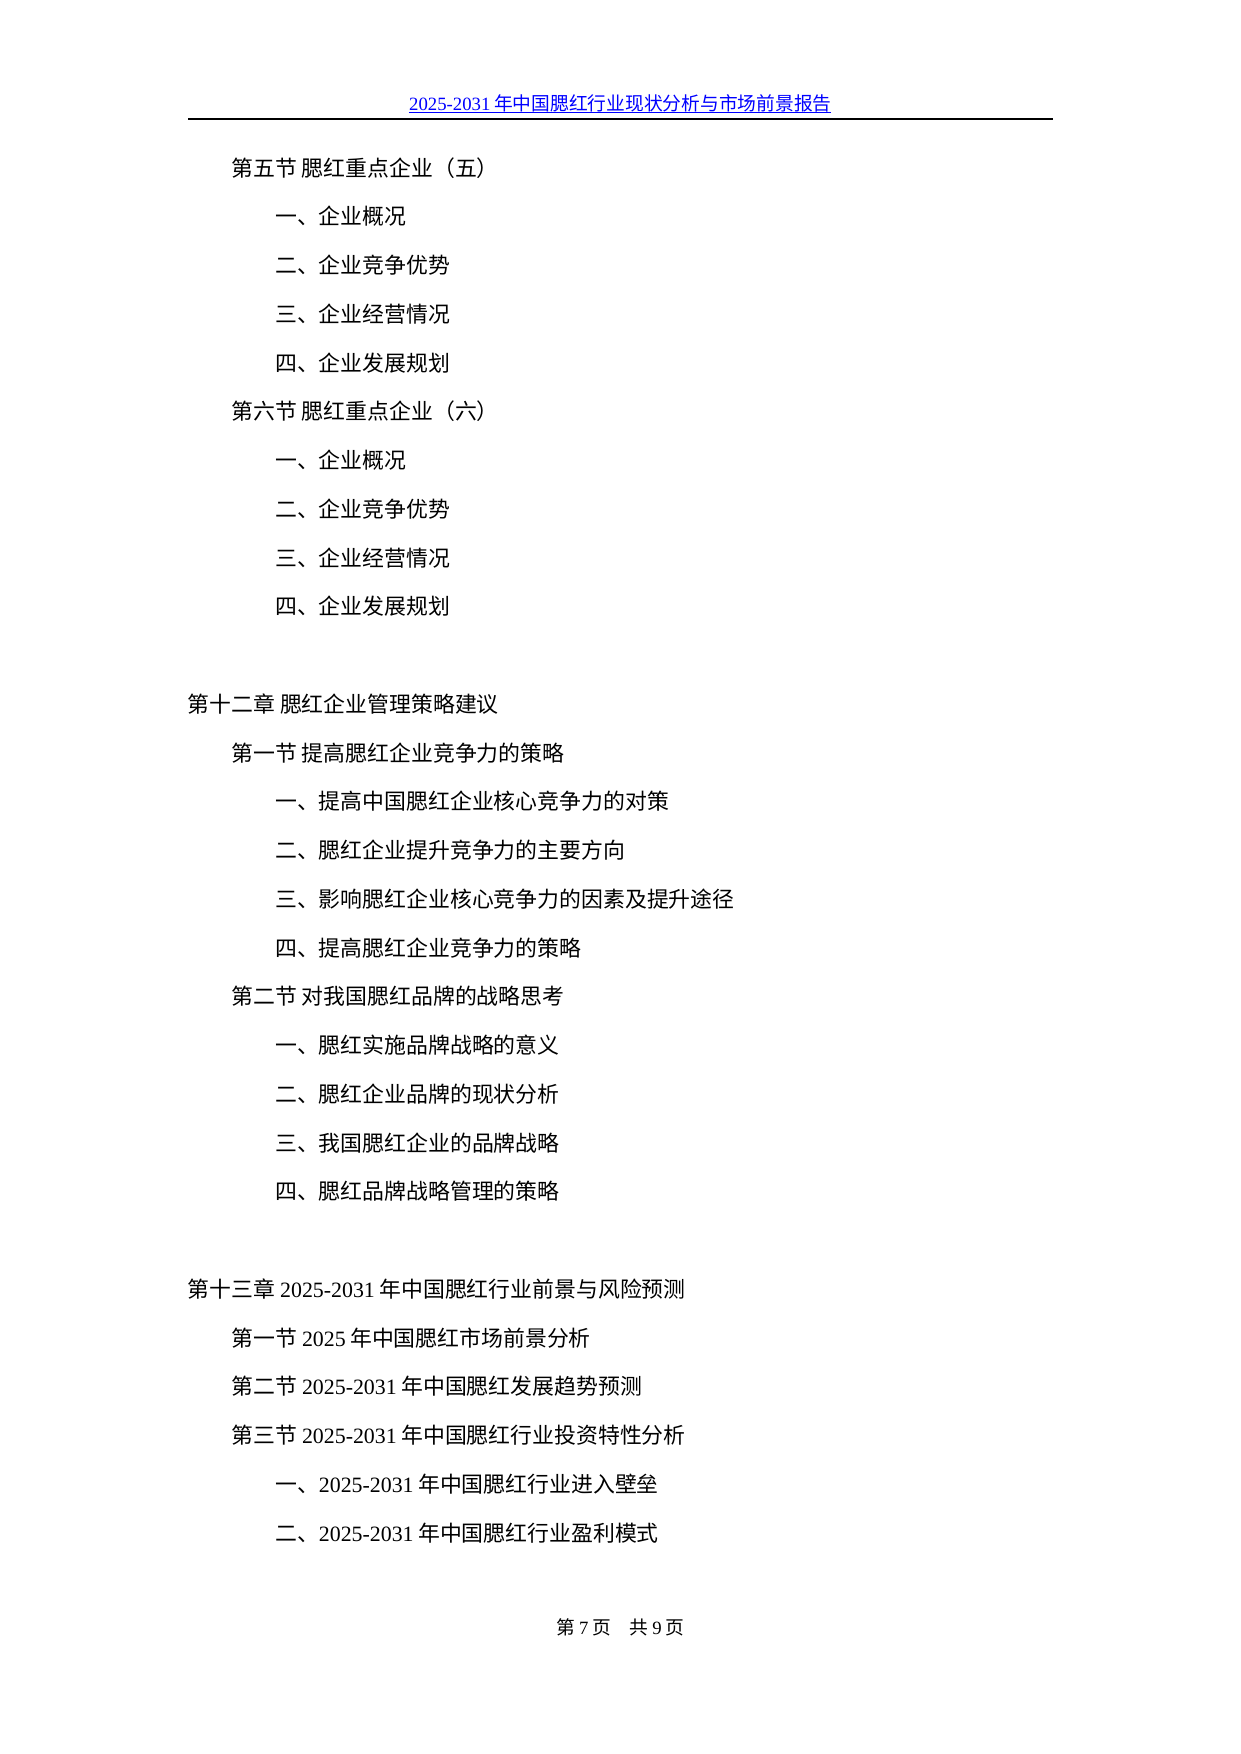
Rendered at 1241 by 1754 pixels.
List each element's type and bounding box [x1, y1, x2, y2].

text [187, 150, 1053, 1548]
